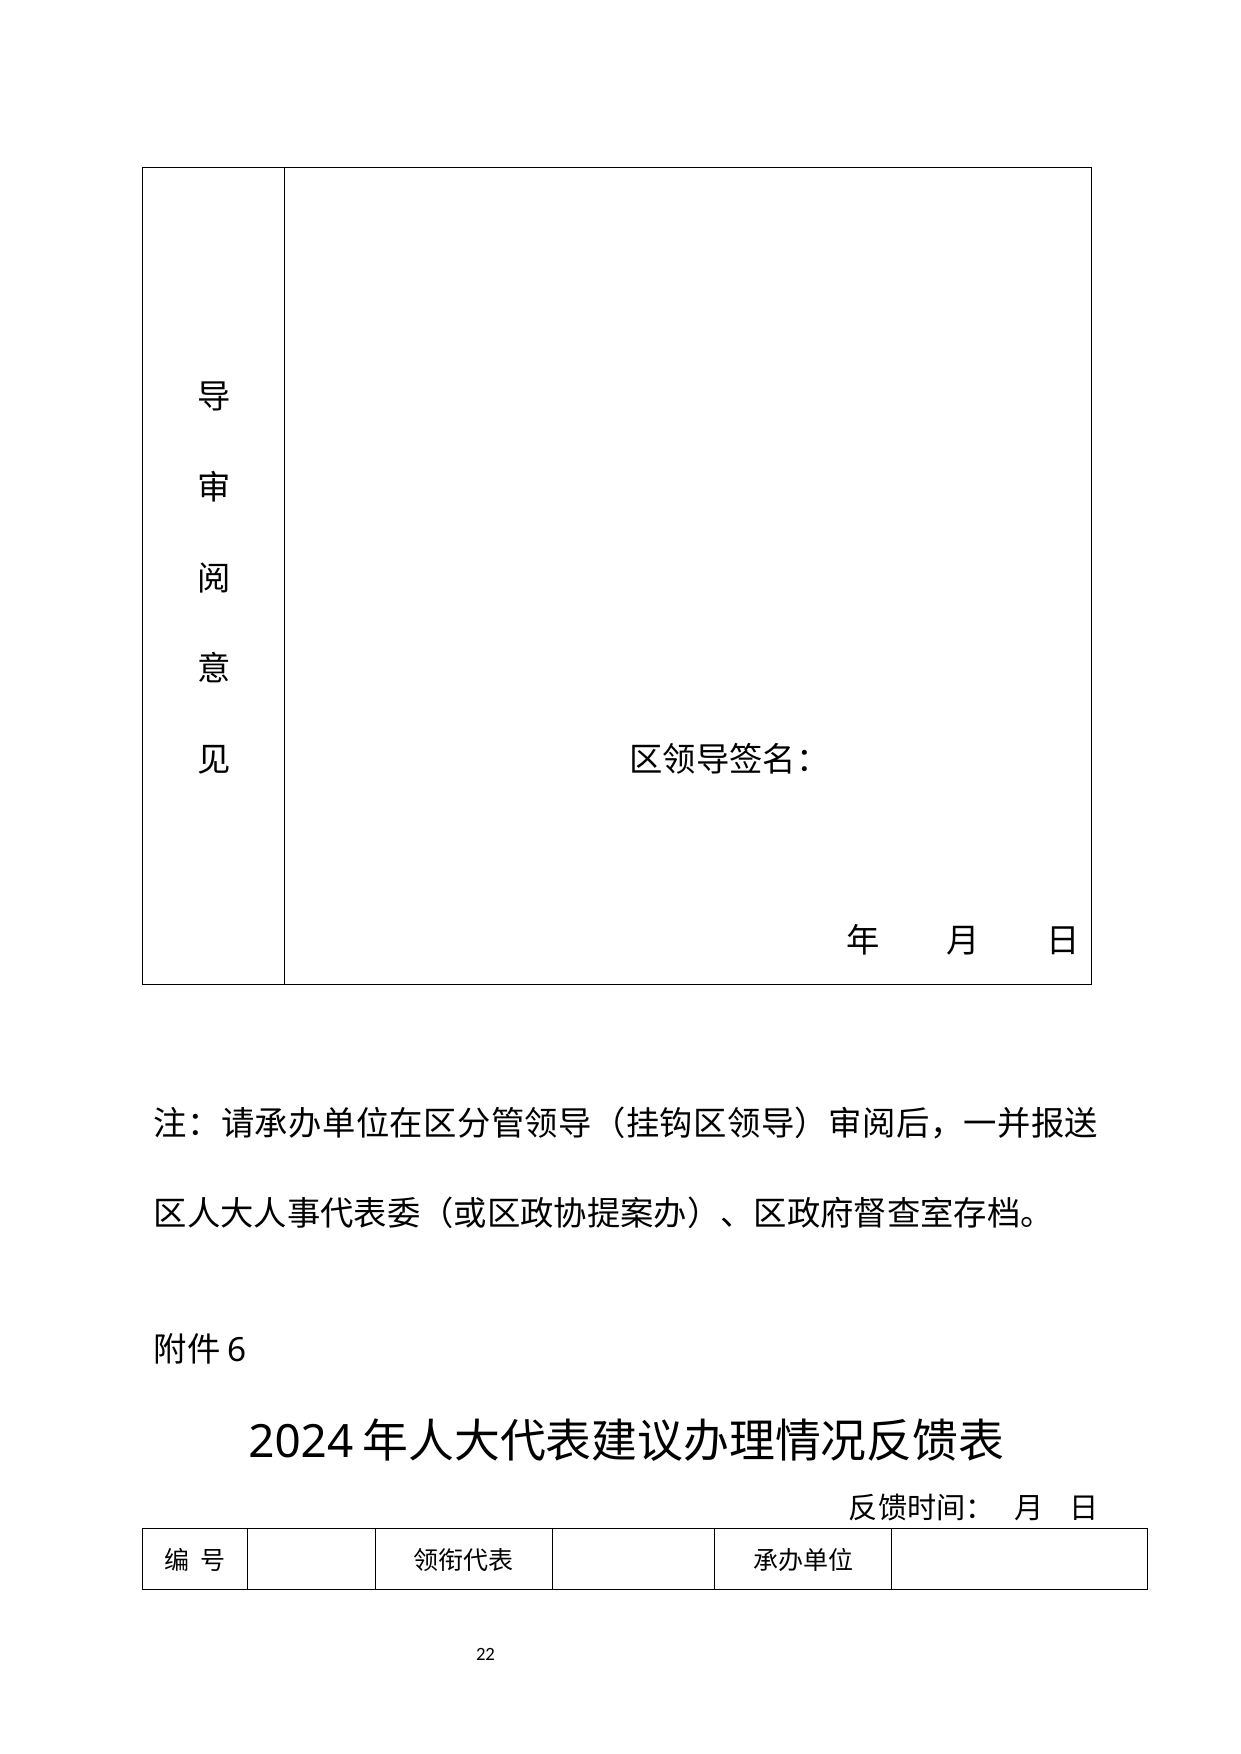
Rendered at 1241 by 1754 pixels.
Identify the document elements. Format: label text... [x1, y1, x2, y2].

table_cell 区领导签名： 年 月 日 [285, 168, 1091, 983]
table_header [248, 1529, 375, 1588]
table_header [892, 1529, 1147, 1588]
table_header 领衔代表 [376, 1529, 552, 1588]
table_header 编 号 [143, 1529, 247, 1588]
text 反馈时间： 月 日 [153, 1483, 1098, 1528]
text 附件6 [153, 1302, 1098, 1392]
table_cell 区 分 管 领 导 审 阅 意 见 [143, 168, 284, 983]
table_header 承办单位 [715, 1529, 891, 1588]
text 注：请承办单位在区分管领导（挂钩区领导）审阅后，一并报送区人大人事代表委（或区政协提案办）、区政府督查室存档。 [153, 1075, 1098, 1256]
text 2024年人大代表建议办理情况反馈表 [153, 1392, 1098, 1483]
table_header [553, 1529, 714, 1588]
